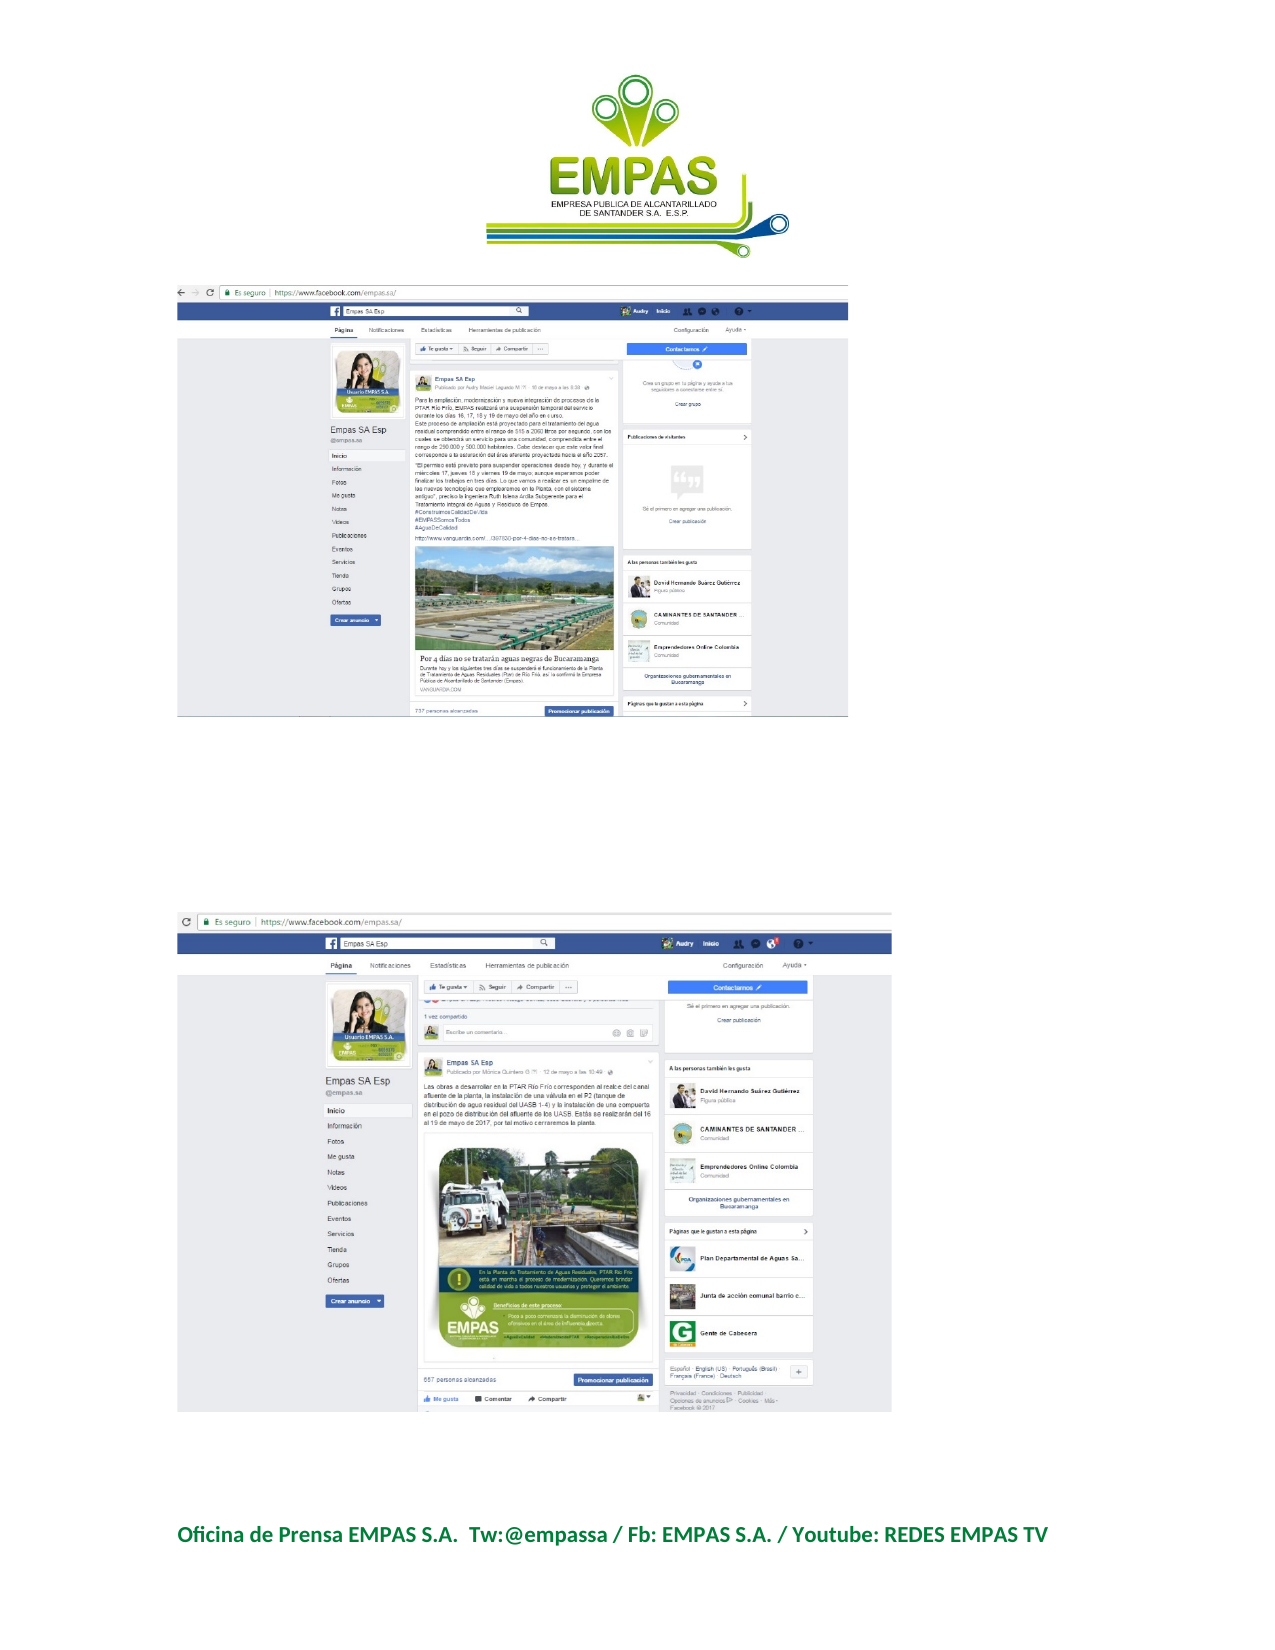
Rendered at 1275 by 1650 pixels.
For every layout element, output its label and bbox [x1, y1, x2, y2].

picture [486, 73, 789, 258]
picture [177, 912, 892, 1412]
picture [177, 285, 849, 717]
